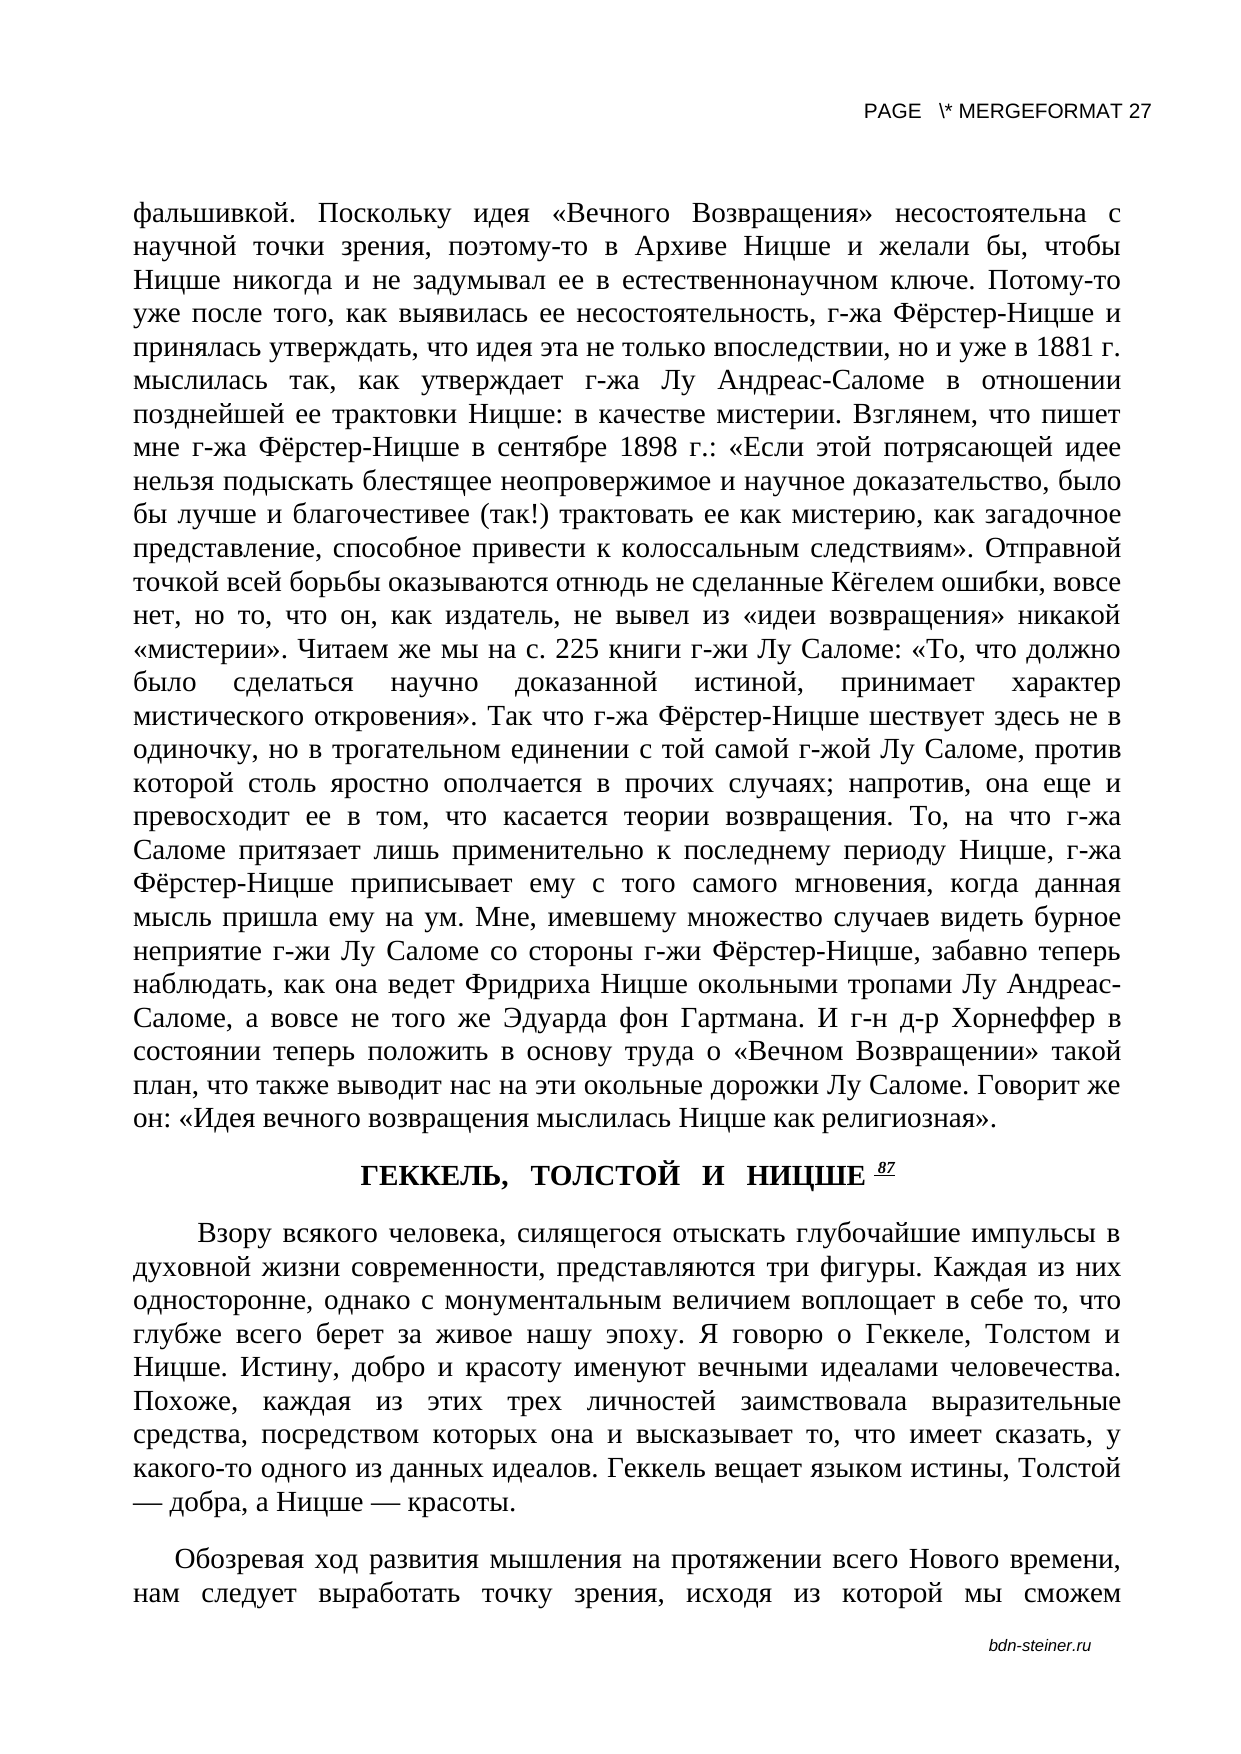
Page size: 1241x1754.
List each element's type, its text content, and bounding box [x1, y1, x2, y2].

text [133, 1541, 1122, 1608]
text Взору всякого человека, силящегося отыскать глубочайшие импульсы в духовной жизни современности, представляются три фигуры. Каждая из них односторонне, однако с монументальным величием воплощает в себе то, что глубже всего берет за живое нашу эпоху. Я говорю о Геккеле, Толстом и Ницше. Истину, добро и красоту именуют вечными идеалами человечества. Похоже, каждая из этих трех личностей заимствовала выразительные средства, посредством которых она и высказывает то, что имеет сказать, у какого-то одного из данных идеалов. Геккель вещает языком истины, Толстой — добра, а Ницше — красоты. [133, 1215, 1122, 1517]
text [133, 195, 1122, 1134]
text ГЕККЕЛЬ, ТОЛСТОЙ И НИЦШЕ 87 [133, 1158, 1122, 1191]
